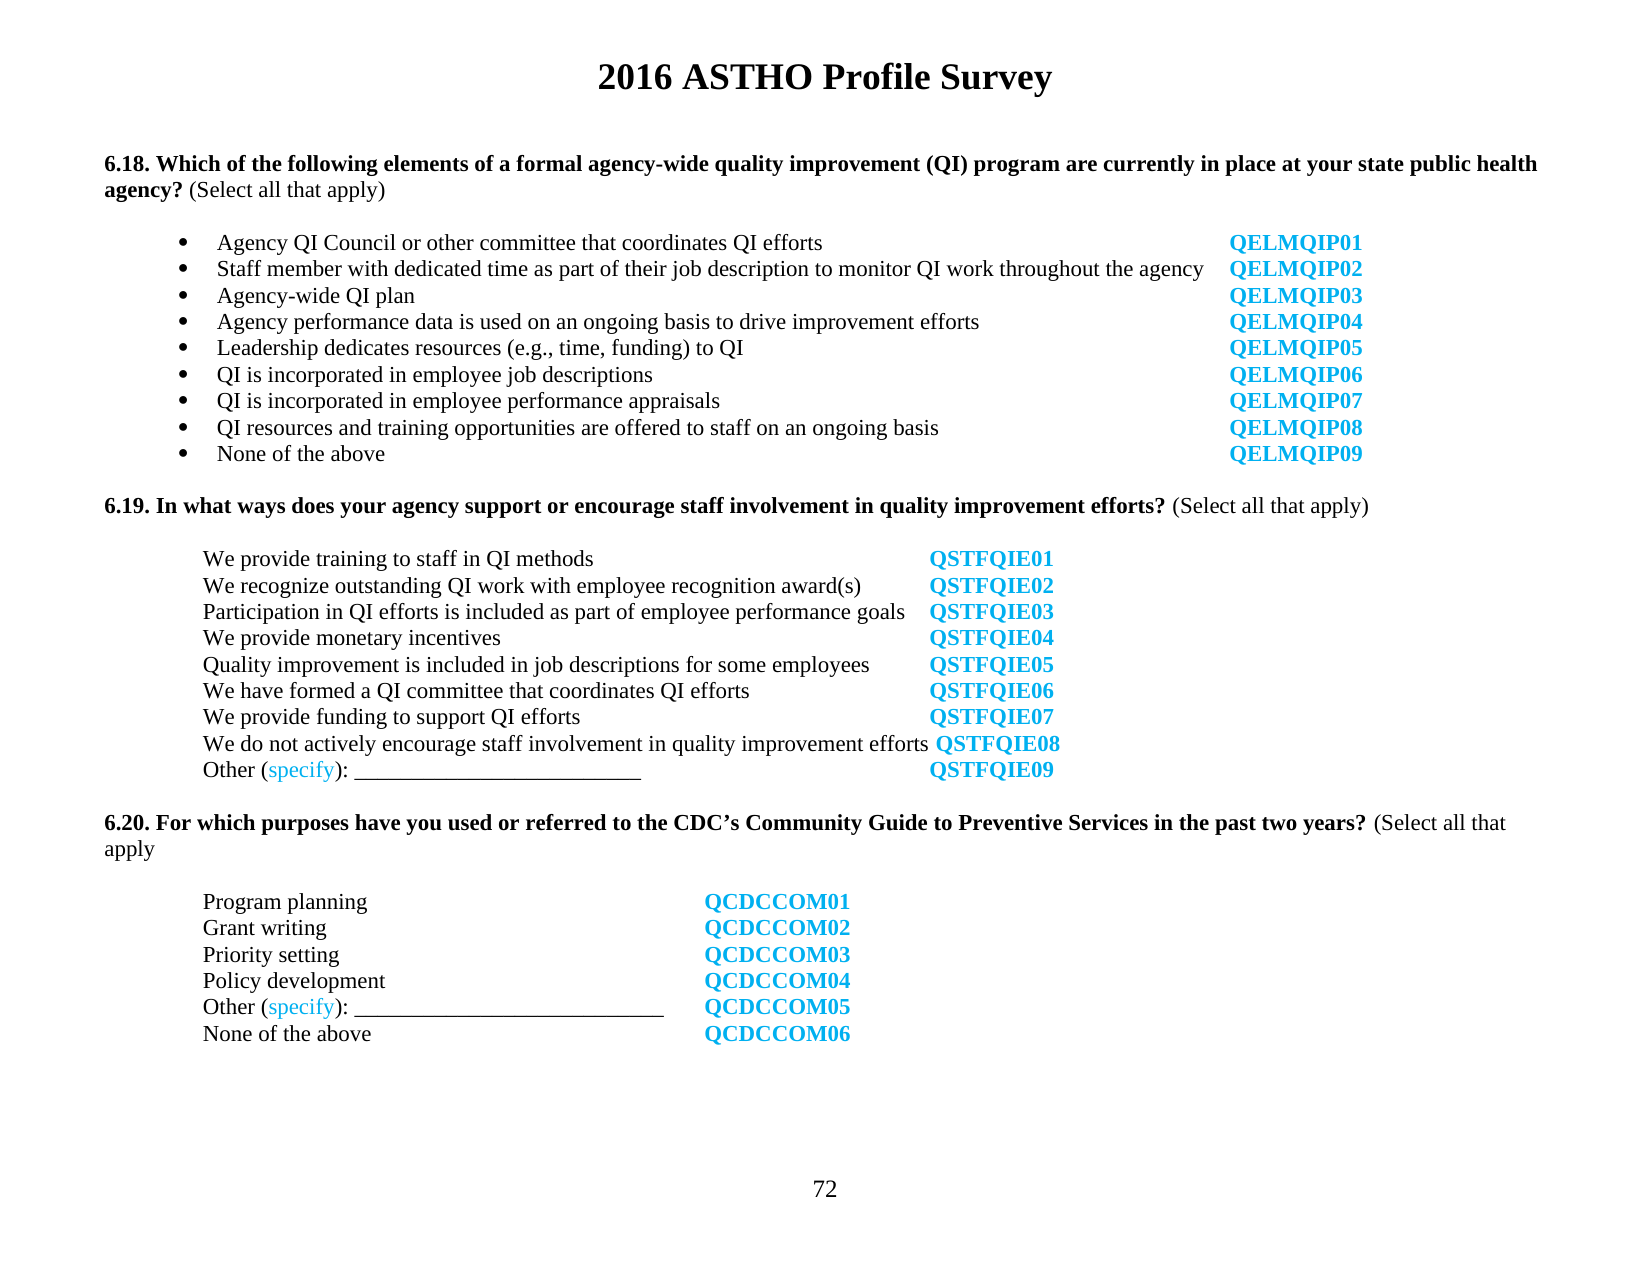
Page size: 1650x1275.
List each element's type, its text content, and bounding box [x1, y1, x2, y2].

text  Priority setting QCDCCOM03 [104, 941, 1546, 967]
text  None of the above QCDCCOM06 [104, 1020, 1546, 1046]
text 6.18. Which of the following elements of a formal agency-wide quality improvement (QI) program are currently in place at your state public health agency? (Select all that apply) [104, 150, 1546, 203]
text  We provide funding to support QI efforts QSTFQIE07 [104, 703, 1546, 730]
text  We recognize outstanding QI work with employee recognition award(s) QSTFQIE02 [104, 572, 1546, 598]
list QI is incorporated in employee job descriptions QELMQIP06 [179, 361, 1546, 387]
text  Other (specify): _________________________ QSTFQIE09 [104, 756, 1546, 782]
text  We have formed a QI committee that coordinates QI efforts QSTFQIE06 [104, 677, 1546, 703]
text  We provide training to staff in QI methods QSTFQIE01 [104, 545, 1546, 572]
text  Other (specify): ___________________________ QCDCCOM05 [104, 993, 1546, 1020]
list QI is incorporated in employee performance appraisals QELMQIP07 [179, 387, 1546, 413]
list Leadership dedicates resources (e.g., time, funding) to QI QELMQIP05 [179, 334, 1546, 361]
list None of the above QELMQIP09 [179, 440, 1546, 466]
text  Policy development QCDCCOM04 [104, 967, 1546, 993]
list Agency QI Council or other committee that coordinates QI efforts QELMQIP01 [179, 229, 1546, 255]
text  Quality improvement is included in job descriptions for some employees QSTFQIE05 [104, 651, 1546, 677]
list Staff member with dedicated time as part of their job description to monitor QI work throughout the agency QELMQIP02 [179, 255, 1546, 282]
text  Program planning QCDCCOM01 [104, 888, 1546, 914]
list Agency-wide QI plan QELMQIP03 [179, 282, 1546, 308]
text  Participation in QI efforts is included as part of employee performance goals QSTFQIE03 [104, 598, 1546, 624]
text 6.20. For which purposes have you used or referred to the CDC’s Community Guide to Preventive Services in the past two years? (Select all that apply [104, 809, 1546, 862]
text  We do not actively encourage staff involvement in quality improvement efforts QSTFQIE08 [104, 730, 1546, 756]
text  We provide monetary incentives QSTFQIE04 [104, 624, 1546, 651]
text 6.19. In what ways does your agency support or encourage staff involvement in quality improvement efforts? (Select all that apply) [104, 493, 1546, 519]
list QI resources and training opportunities are offered to staff on an ongoing basis QELMQIP08 [179, 413, 1546, 440]
list Agency performance data is used on an ongoing basis to drive improvement efforts QELMQIP04 [179, 308, 1546, 334]
text  Grant writing QCDCCOM02 [104, 914, 1546, 941]
